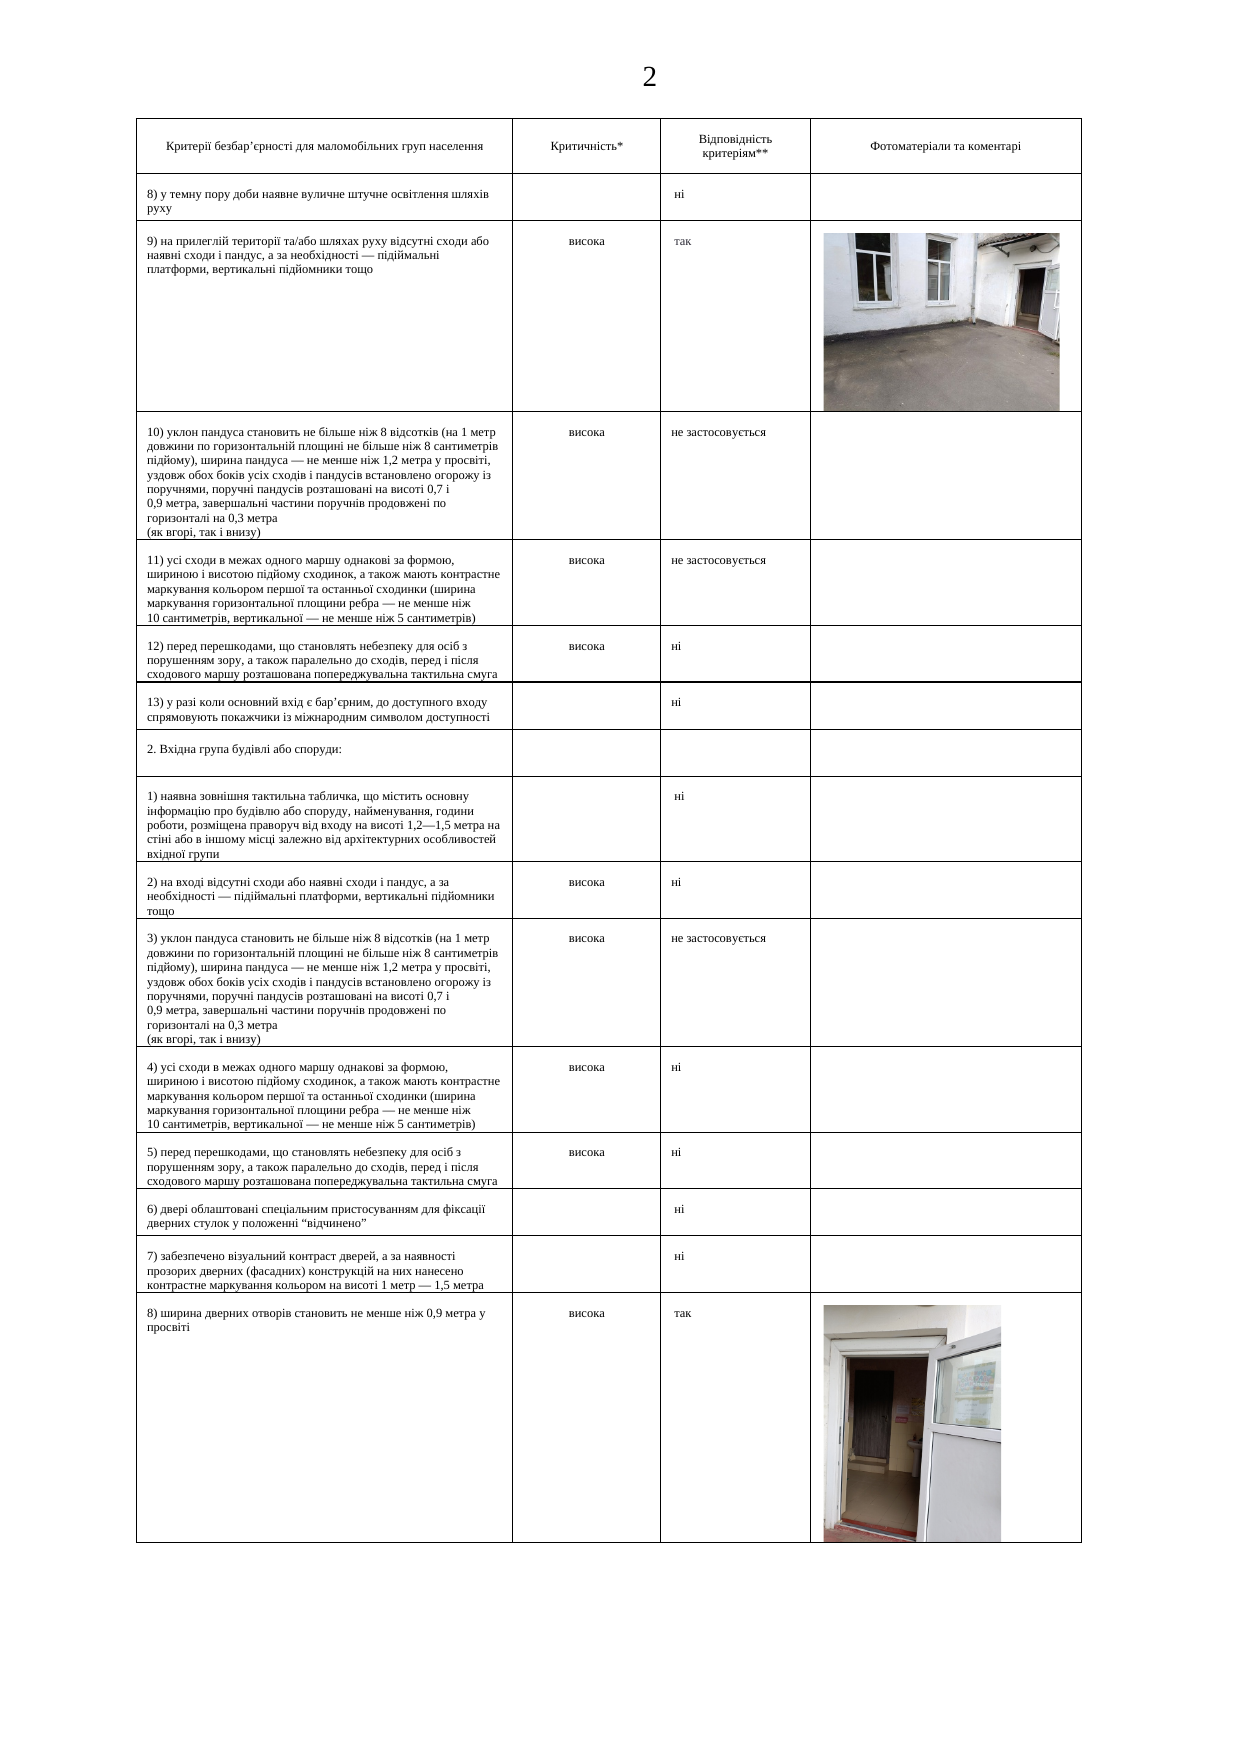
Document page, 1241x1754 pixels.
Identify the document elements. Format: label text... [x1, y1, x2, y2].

table_cell 12) перед перешкодами, що становлять небезпеку для осіб з порушенням зору, а також паралельно до сходів, перед і після сходового маршу розташована попереджувальна тактильна смуга [137, 626, 512, 681]
picture [823, 233, 1060, 411]
table_cell [513, 1236, 660, 1292]
picture [823, 1305, 1002, 1542]
table_cell [811, 1293, 1081, 1542]
table_cell ні [661, 777, 810, 861]
table_cell 1) наявна зовнішня тактильна табличка, що містить основну інформацію про будівлю або споруду, найменування, години роботи, розміщена праворуч від входу на висоті 1,2—1,5 метра на стіні або в іншому місці залежно від архітектурних особливостей вхідної групи [137, 777, 512, 861]
table_cell [513, 730, 660, 776]
table_cell 3) уклон пандуса становить не більше ніж 8 відсотків (на 1 метр довжини по горизонтальній площині не більше ніж 8 сантиметрів підйому), ширина пандуса — не менше ніж 1,2 метра у просвіті, уздовж обох боків усіх сходів і пандусів встановлено огорожу із поручнями, поручні пандусів розташовані на висоті 0,7 і 0,9 метра, завершальні частини поручнів продовжені по горизонталі на 0,3 метра (як вгорі, так і внизу) [137, 919, 512, 1046]
table_cell [811, 540, 1081, 625]
table_cell так [661, 221, 810, 411]
table_cell 5) перед перешкодами, що становлять небезпеку для осіб з порушенням зору, а також паралельно до сходів, перед і після сходового маршу розташована попереджувальна тактильна смуга [137, 1133, 512, 1188]
table_cell 2. Вхідна група будівлі або споруди: [137, 730, 512, 776]
table_cell 10) уклон пандуса становить не більше ніж 8 відсотків (на 1 метр довжини по горизонтальній площині не більше ніж 8 сантиметрів підйому), ширина пандуса — не менше ніж 1,2 метра у просвіті, уздовж обох боків усіх сходів і пандусів встановлено огорожу із поручнями, поручні пандусів розташовані на висоті 0,7 і 0,9 метра, завершальні частини поручнів продовжені по горизонталі на 0,3 метра (як вгорі, так і внизу) [137, 412, 512, 539]
table_cell [513, 1189, 660, 1235]
table_cell [811, 1236, 1081, 1292]
table_cell висока [513, 412, 660, 539]
table_cell [661, 730, 810, 776]
table_cell [811, 1189, 1081, 1235]
table_cell [811, 412, 1081, 539]
table_cell 8) ширина дверних отворів становить не менше ніж 0,9 метра у просвіті [137, 1293, 512, 1542]
table_cell висока [513, 1293, 660, 1542]
table_cell не застосовується [661, 919, 810, 1046]
table_header Фотоматеріали та коментарі [811, 119, 1081, 173]
table_cell 2) на вході відсутні сходи або наявні сходи і пандус, а за необхідності — підіймальні платформи, вертикальні підйомники тощо [137, 862, 512, 918]
table_cell [811, 683, 1081, 728]
table_cell висока [513, 221, 660, 411]
table_cell ні [661, 862, 810, 918]
table_cell [513, 174, 660, 220]
table_cell 11) усі сходи в межах одного маршу однакові за формою, шириною і висотою підйому сходинок, а також мають контрастне маркування кольором першої та останньої сходинки (ширина маркування горизонтальної площини ребра — не менше ніж 10 сантиметрів, вертикальної — не менше ніж 5 сантиметрів) [137, 540, 512, 625]
table_cell висока [513, 1133, 660, 1188]
table_cell [811, 777, 1081, 861]
table_cell ні [661, 1236, 810, 1292]
table_cell 6) двері облаштовані спеціальним пристосуванням для фіксації дверних стулок у положенні “відчинено” [137, 1189, 512, 1235]
table_cell [513, 683, 660, 728]
table_cell [811, 174, 1081, 220]
table_cell висока [513, 919, 660, 1046]
table_cell ні [661, 1133, 810, 1188]
table_cell ні [661, 1047, 810, 1132]
table_cell [811, 1133, 1081, 1188]
table_cell ні [661, 626, 810, 681]
table_cell висока [513, 540, 660, 625]
table_cell [811, 221, 1081, 411]
table_cell висока [513, 1047, 660, 1132]
table_cell ні [661, 1189, 810, 1235]
table_cell висока [513, 626, 660, 681]
table_cell висока [513, 862, 660, 918]
table_cell 7) забезпечено візуальний контраст дверей, а за наявності прозорих дверних (фасадних) конструкцій на них нанесено контрастне маркування кольором на висоті 1 метр — 1,5 метра [137, 1236, 512, 1292]
table_header Критичність* [513, 119, 660, 173]
table_cell [811, 730, 1081, 776]
table_header Критерії безбар’єрності для маломобільних груп населення [137, 119, 512, 173]
table_cell [811, 626, 1081, 681]
table_cell не застосовується [661, 412, 810, 539]
table_cell 4) усі сходи в межах одного маршу однакові за формою, шириною і висотою підйому сходинок, а також мають контрастне маркування кольором першої та останньої сходинки (ширина маркування горизонтальної площини ребра — не менше ніж 10 сантиметрів, вертикальної — не менше ніж 5 сантиметрів) [137, 1047, 512, 1132]
table_cell так [661, 1293, 810, 1542]
table_cell [811, 919, 1081, 1046]
table_cell 9) на прилеглій території та/або шляхах руху відсутні сходи або наявні сходи і пандус, а за необхідності — підіймальні платформи, вертикальні підйомники тощо [137, 221, 512, 411]
table_cell ні [661, 174, 810, 220]
table_cell 13) у разі коли основний вхід є бар’єрним, до доступного входу спрямовують покажчики із міжнародним символом доступності [137, 683, 512, 728]
table_cell ні [661, 683, 810, 728]
table_cell 8) у темну пору доби наявне вуличне штучне освітлення шляхів руху [137, 174, 512, 220]
table_cell [513, 777, 660, 861]
table_cell не застосовується [661, 540, 810, 625]
table_cell [811, 1047, 1081, 1132]
table_cell [811, 862, 1081, 918]
table_header Відповідність критеріям** [661, 119, 810, 173]
